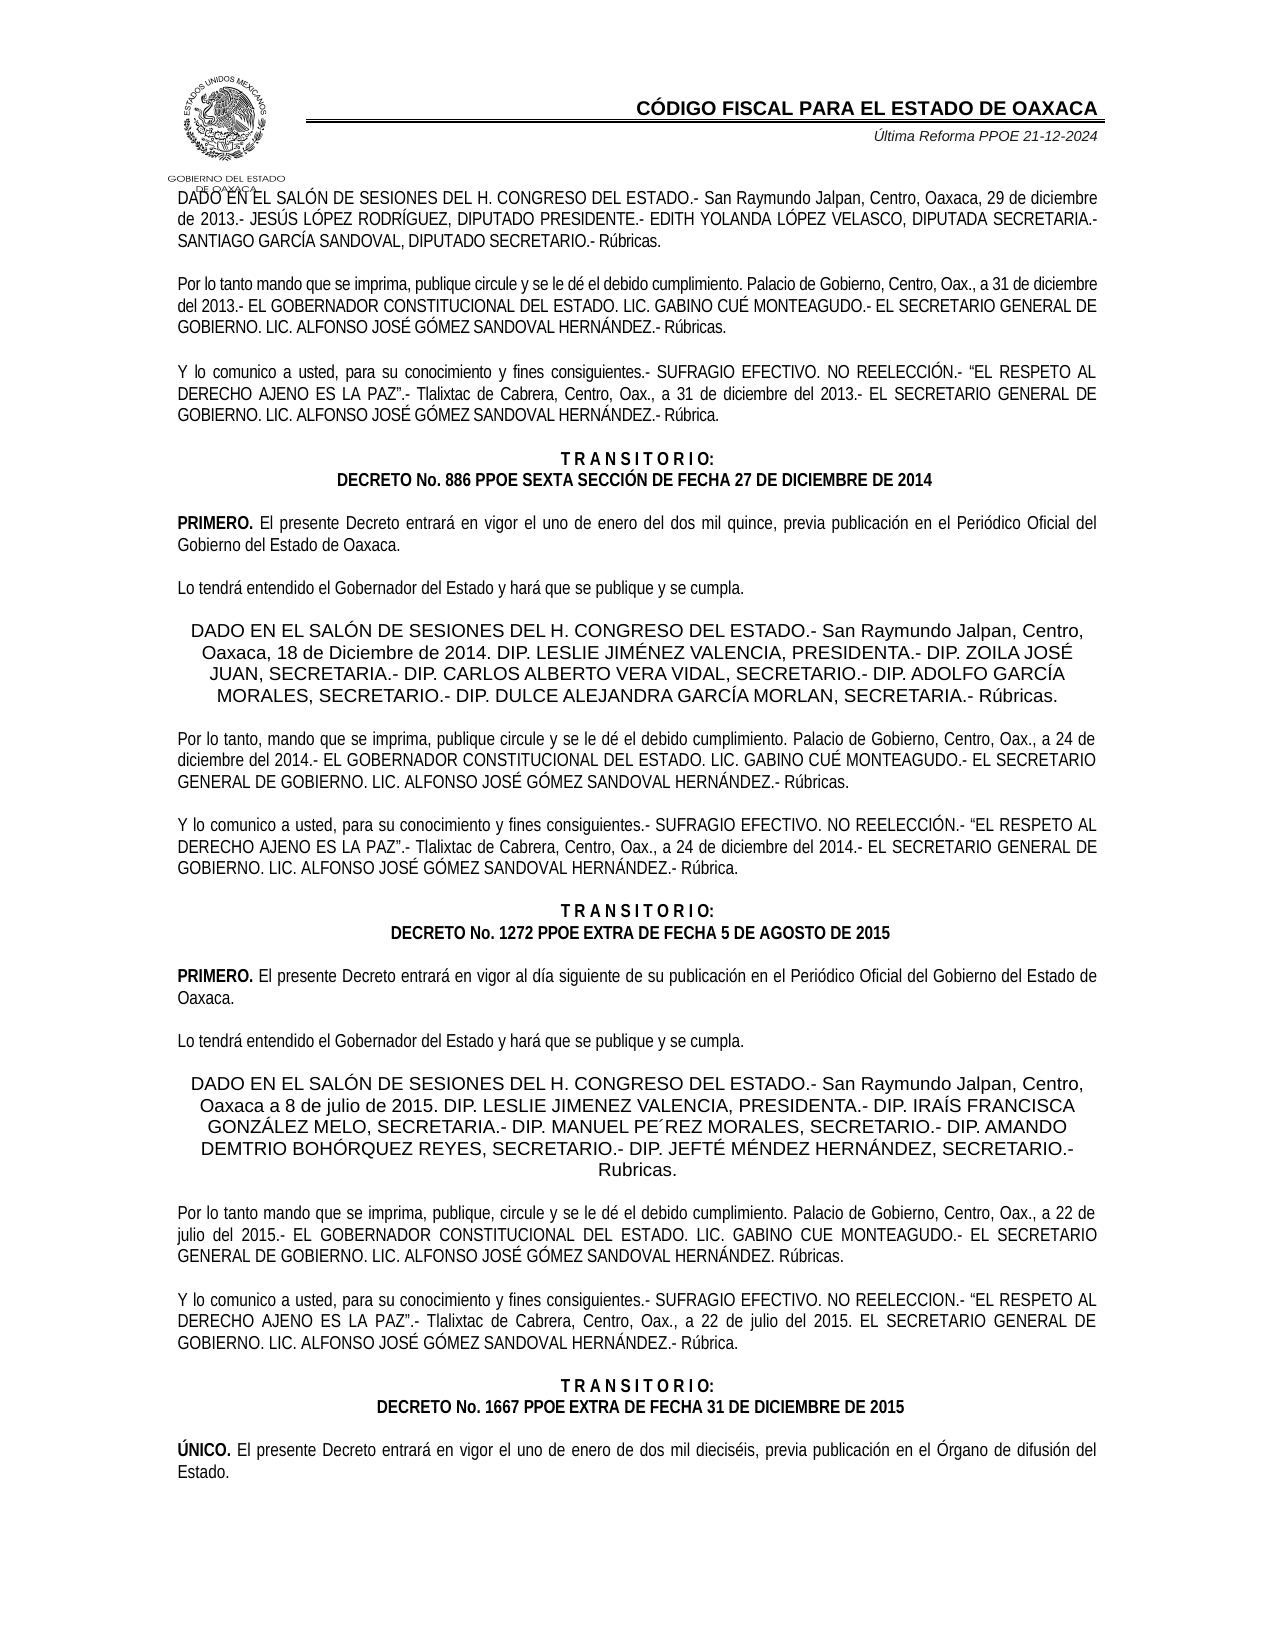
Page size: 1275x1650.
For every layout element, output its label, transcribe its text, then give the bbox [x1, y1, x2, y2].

text Y lo comunico a usted, para su conocimiento y fines consiguientes.- SUFRAGIO EFECTIVO. NO REELECCION.- “EL RESPETO AL DERECHO AJENO ES LA PAZ”.- Tlalixtac de Cabrera, Centro, Oax., a 22 de julio del 2015. EL SECRETARIO GENERAL DE GOBIERNO. LIC. ALFONSO JOSÉ GÓMEZ SANDOVAL HERNÁNDEZ.- Rúbrica. [177, 1288, 1098, 1353]
text DADO EN EL SALÓN DE SESIONES DEL H. CONGRESO DEL ESTADO.- San Raymundo Jalpan, Centro, Oaxaca, 29 de diciembre de 2013.- JESÚS LÓPEZ RODRÍGUEZ, DIPUTADO PRESIDENTE.- EDITH YOLANDA LÓPEZ VELASCO, DIPUTADA SECRETARIA.- SANTIAGO GARCÍA SANDOVAL, DIPUTADO SECRETARIO.- Rúbricas. [177, 187, 1098, 251]
text DADO EN EL SALÓN DE SESIONES DEL H. CONGRESO DEL ESTADO.- San Raymundo Jalpan, Centro, Oaxaca, 18 de Diciembre de 2014. DIP. LESLIE JIMÉNEZ VALENCIA, PRESIDENTA.- DIP. ZOILA JOSÉ JUAN, SECRETARIA.- DIP. CARLOS ALBERTO VERA VIDAL, SECRETARIO.- DIP. ADOLFO GARCÍA MORALES, SECRETARIO.- DIP. DULCE ALEJANDRA GARCÍA MORLAN, SECRETARIA.- Rúbricas. [177, 620, 1098, 706]
text DECRETO No. 886 PPOE SEXTA SECCIÓN DE FECHA 27 DE DICIEMBRE DE 2014 [236, 469, 1033, 491]
text DECRETO No. 1272 PPOE EXTRA DE FECHA 5 DE AGOSTO DE 2015 [177, 922, 1104, 943]
text PRIMERO. El presente Decreto entrará en vigor al día siguiente de su publicación en el Periódico Oficial del Gobierno del Estado de Oaxaca. [177, 965, 1098, 1008]
text Por lo tanto, mando que se imprima, publique circule y se le dé el debido cumplimiento. Palacio de Gobierno, Centro, Oax., a 24 de diciembre del 2014.- EL GOBERNADOR CONSTITUCIONAL DEL ESTADO. LIC. GABINO CUÉ MONTEAGUDO.- EL SECRETARIO GENERAL DE GOBIERNO. LIC. ALFONSO JOSÉ GÓMEZ SANDOVAL HERNÁNDEZ.- Rúbricas. [177, 728, 1098, 792]
picture [165, 73, 288, 195]
text DECRETO No. 1667 PPOE EXTRA DE FECHA 31 DE DICIEMBRE DE 2015 [177, 1396, 1104, 1418]
text DADO EN EL SALÓN DE SESIONES DEL H. CONGRESO DEL ESTADO.- San Raymundo Jalpan, Centro, Oaxaca a 8 de julio de 2015. DIP. LESLIE JIMENEZ VALENCIA, PRESIDENTA.- DIP. IRAÍS FRANCISCA GONZÁLEZ MELO, SECRETARIA.- DIP. MANUEL PE´REZ MORALES, SECRETARIO.- DIP. AMANDO DEMTRIO BOHÓRQUEZ REYES, SECRETARIO.- DIP. JEFTÉ MÉNDEZ HERNÁNDEZ, SECRETARIO.- Rubricas. [177, 1073, 1098, 1181]
text ÚNICO. El presente Decreto entrará en vigor el uno de enero de dos mil dieciséis, previa publicación en el Órgano de difusión del Estado. [177, 1439, 1098, 1482]
text Y lo comunico a usted, para su conocimiento y fines consiguientes.- SUFRAGIO EFECTIVO. NO REELECCIÓN.- “EL RESPETO AL DERECHO AJENO ES LA PAZ”.- Tlalixtac de Cabrera, Centro, Oax., a 31 de diciembre del 2013.- EL SECRETARIO GENERAL DE GOBIERNO. LIC. ALFONSO JOSÉ GÓMEZ SANDOVAL HERNÁNDEZ.- Rúbrica. [177, 361, 1098, 426]
list T R A N S I T O R I O: [177, 447, 1098, 469]
list T R A N S I T O R I O: [177, 1375, 1098, 1396]
text Y lo comunico a usted, para su conocimiento y fines consiguientes.- SUFRAGIO EFECTIVO. NO REELECCIÓN.- “EL RESPETO AL DERECHO AJENO ES LA PAZ”.- Tlalixtac de Cabrera, Centro, Oax., a 24 de diciembre del 2014.- EL SECRETARIO GENERAL DE GOBIERNO. LIC. ALFONSO JOSÉ GÓMEZ SANDOVAL HERNÁNDEZ.- Rúbrica. [177, 814, 1098, 879]
text Por lo tanto mando que se imprima, publique, circule y se le dé el debido cumplimiento. Palacio de Gobierno, Centro, Oax., a 22 de julio del 2015.- EL GOBERNADOR CONSTITUCIONAL DEL ESTADO. LIC. GABINO CUE MONTEAGUDO.- EL SECRETARIO GENERAL DE GOBIERNO. LIC. ALFONSO JOSÉ GÓMEZ SANDOVAL HERNÁNDEZ. Rúbricas. [177, 1202, 1098, 1267]
list T R A N S I T O R I O: [177, 900, 1098, 922]
text Lo tendrá entendido el Gobernador del Estado y hará que se publique y se cumpla. [177, 577, 1098, 598]
text PRIMERO. El presente Decreto entrará en vigor el uno de enero del dos mil quince, previa publicación en el Periódico Oficial del Gobierno del Estado de Oaxaca. [177, 512, 1098, 555]
text Por lo tanto mando que se imprima, publique circule y se le dé el debido cumplimiento. Palacio de Gobierno, Centro, Oax., a 31 de diciembre del 2013.- EL GOBERNADOR CONSTITUCIONAL DEL ESTADO. LIC. GABINO CUÉ MONTEAGUDO.- EL SECRETARIO GENERAL DE GOBIERNO. LIC. ALFONSO JOSÉ GÓMEZ SANDOVAL HERNÁNDEZ.- Rúbricas. [177, 273, 1098, 338]
text Lo tendrá entendido el Gobernador del Estado y hará que se publique y se cumpla. [177, 1030, 1098, 1051]
